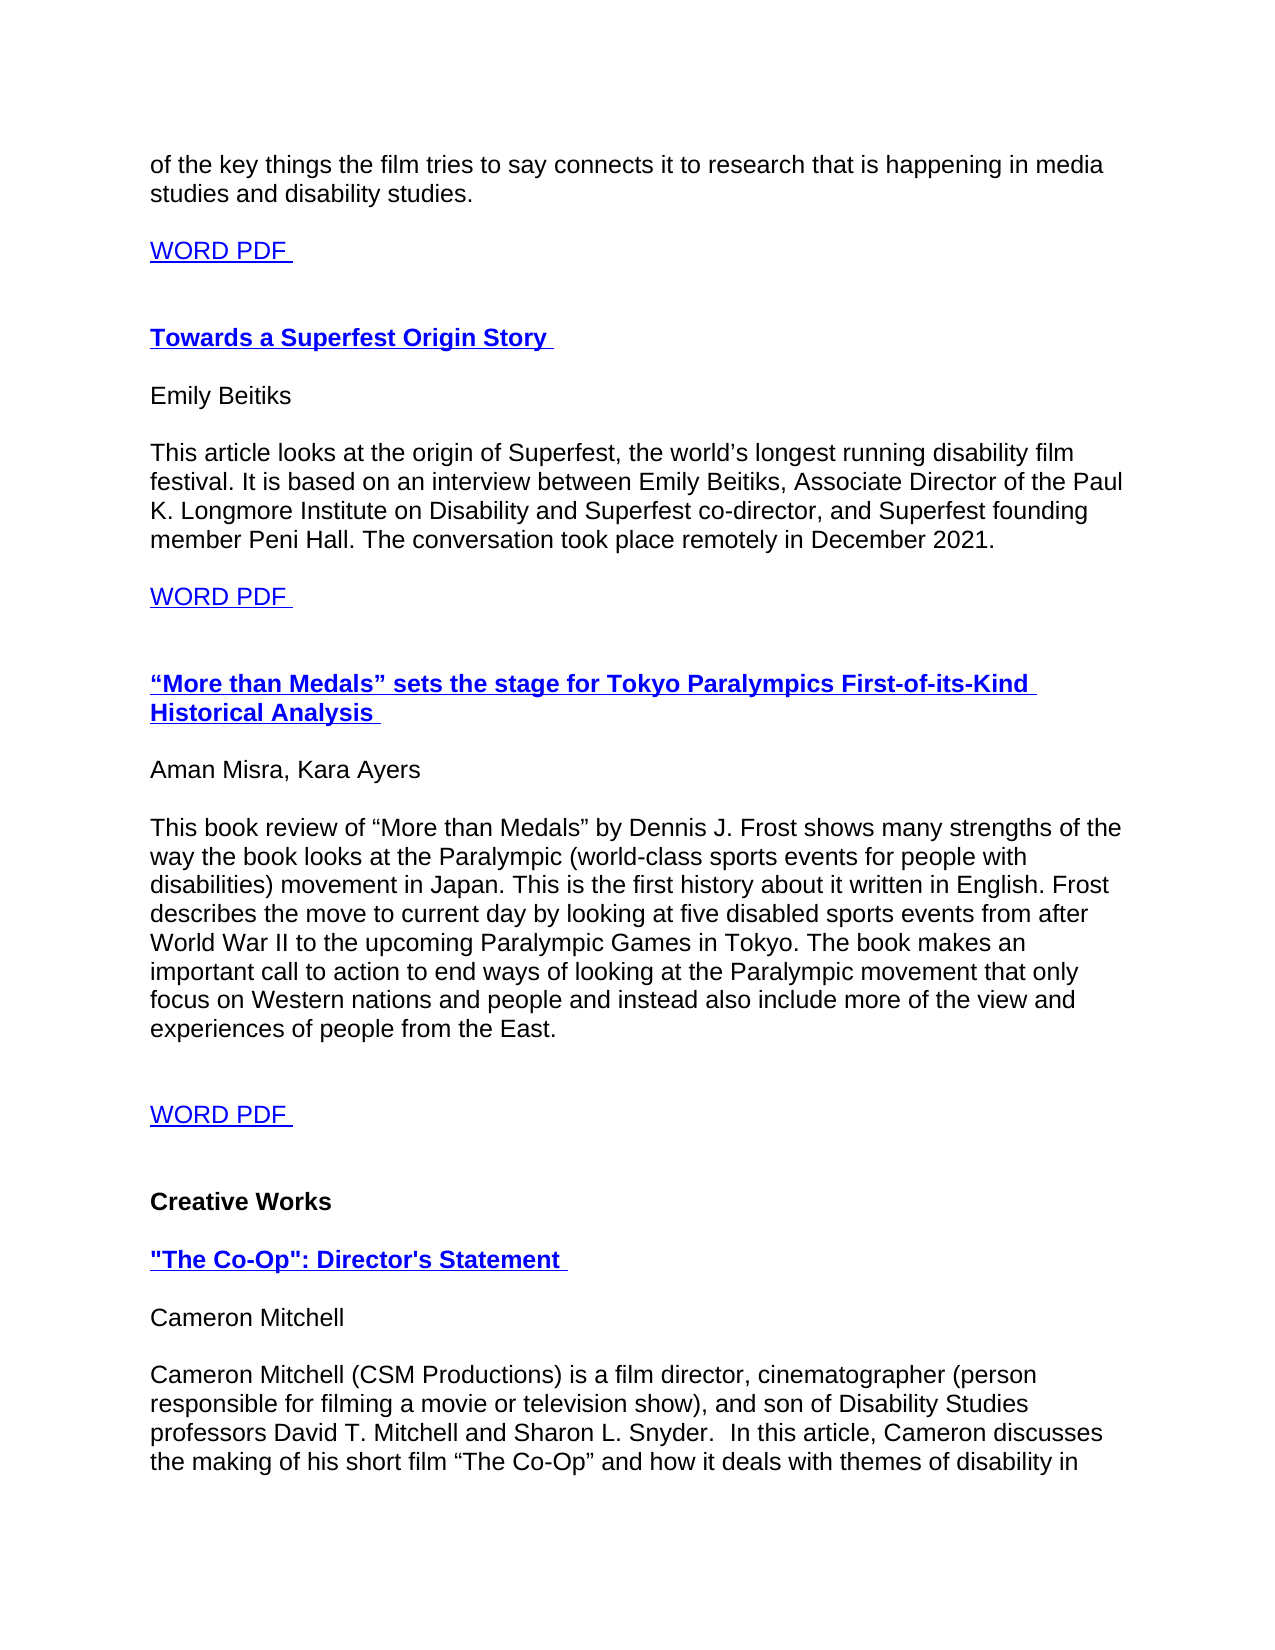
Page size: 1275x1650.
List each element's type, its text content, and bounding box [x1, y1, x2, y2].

text Aman Misra, Kara Ayers [150, 755, 1125, 784]
text Towards a Superfest Origin Story [150, 323, 1125, 352]
text This article looks at the origin of Superfest, the world’s longest running disability film festival. It is based on an interview between Emily Beitiks, Associate Director of the Paul K. Longmore Institute on Disability and Superfest co-director, and Superfest founding member Peni Hall. The conversation took place remotely in December 2021. [150, 438, 1125, 553]
text WORD PDF [150, 1100, 1125, 1129]
text This book review of “More than Medals” by Dennis J. Frost shows many strengths of the way the book looks at the Paralympic (world-class sports events for people with disabilities) movement in Japan. This is the first history about it written in English. Frost describes the move to current day by looking at five disabled sports events from after World War II to the upcoming Paralympic Games in Tokyo. The book makes an important call to action to end ways of looking at the Paralympic movement that only focus on Western nations and people and instead also include more of the view and experiences of people from the East. [150, 813, 1125, 1043]
text Emily Beitiks [150, 381, 1125, 409]
text Creative Works [150, 1187, 1125, 1216]
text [150, 150, 1125, 207]
text Cameron Mitchell [150, 1303, 1125, 1332]
text “More than Medals” sets the stage for Tokyo Paralympics First-of-its-Kind Historical Analysis [150, 669, 1125, 726]
text "The Co-Op": Director's Statement [150, 1245, 1125, 1274]
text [150, 1360, 1125, 1475]
text WORD PDF [150, 236, 1125, 265]
text WORD PDF [150, 582, 1125, 611]
